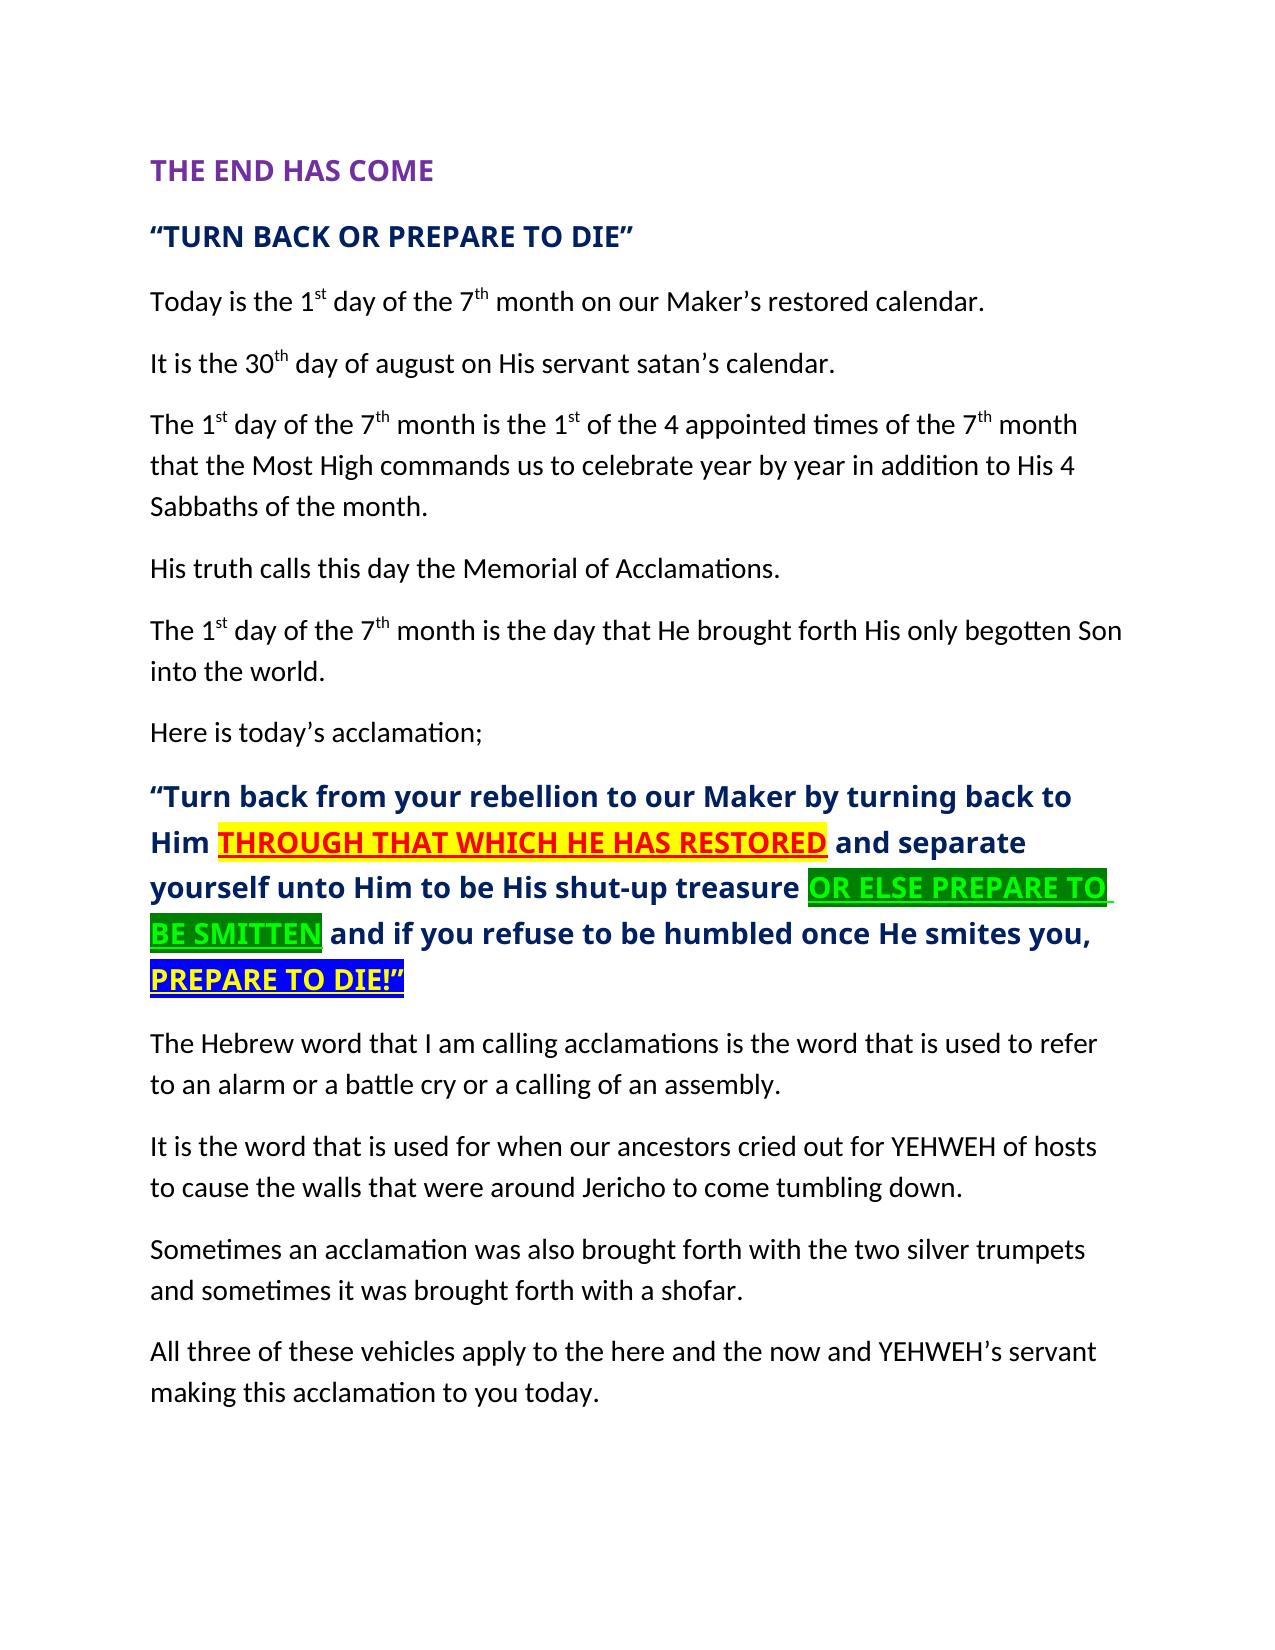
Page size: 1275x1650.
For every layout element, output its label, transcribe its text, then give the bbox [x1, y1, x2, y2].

text THE END HAS COME [150, 150, 1125, 190]
text The 1st day of the 7th month is the 1st of the 4 appointed times of the 7th month that the Most High commands us to celebrate year by year in addition to His 4 Sabbaths of the month. [150, 406, 1125, 524]
text It is the 30th day of august on His servant satan’s calendar. [150, 345, 1125, 380]
text Today is the 1st day of the 7th month on our Maker’s restored calendar. [150, 283, 1125, 318]
text The Hebrew word that I am calling acclamations is the word that is used to refer to an alarm or a battle cry or a calling of an assembly. [150, 1025, 1125, 1102]
text It is the word that is used for when our ancestors cried out for YEHWEH of hosts to cause the walls that were around Jericho to come tumbling down. [150, 1128, 1125, 1204]
text Sometimes an acclamation was also brought forth with the two silver trumpets and sometimes it was brought forth with a shofar. [150, 1231, 1125, 1307]
text Here is today’s acclamation; [150, 714, 1125, 750]
text His truth calls this day the Memorial of Acclamations. [150, 550, 1125, 586]
text The 1st day of the 7th month is the day that He brought forth His only begotten Son into the world. [150, 612, 1125, 688]
text All three of these vehicles apply to the here and the now and YEHWEH’s servant making this acclamation to you today. [150, 1333, 1125, 1410]
text “TURN BACK OR PREPARE TO DIE” [150, 216, 1125, 256]
text “Turn back from your rebellion to our Maker by turning back to Him THROUGH THAT WHICH HE HAS RESTORED and separate yourself unto Him to be His shut-up treasure OR ELSE PREPARE TO BE SMITTEN and if you refuse to be humbled once He smites you, PREPARE TO DIE!” [150, 776, 1125, 998]
